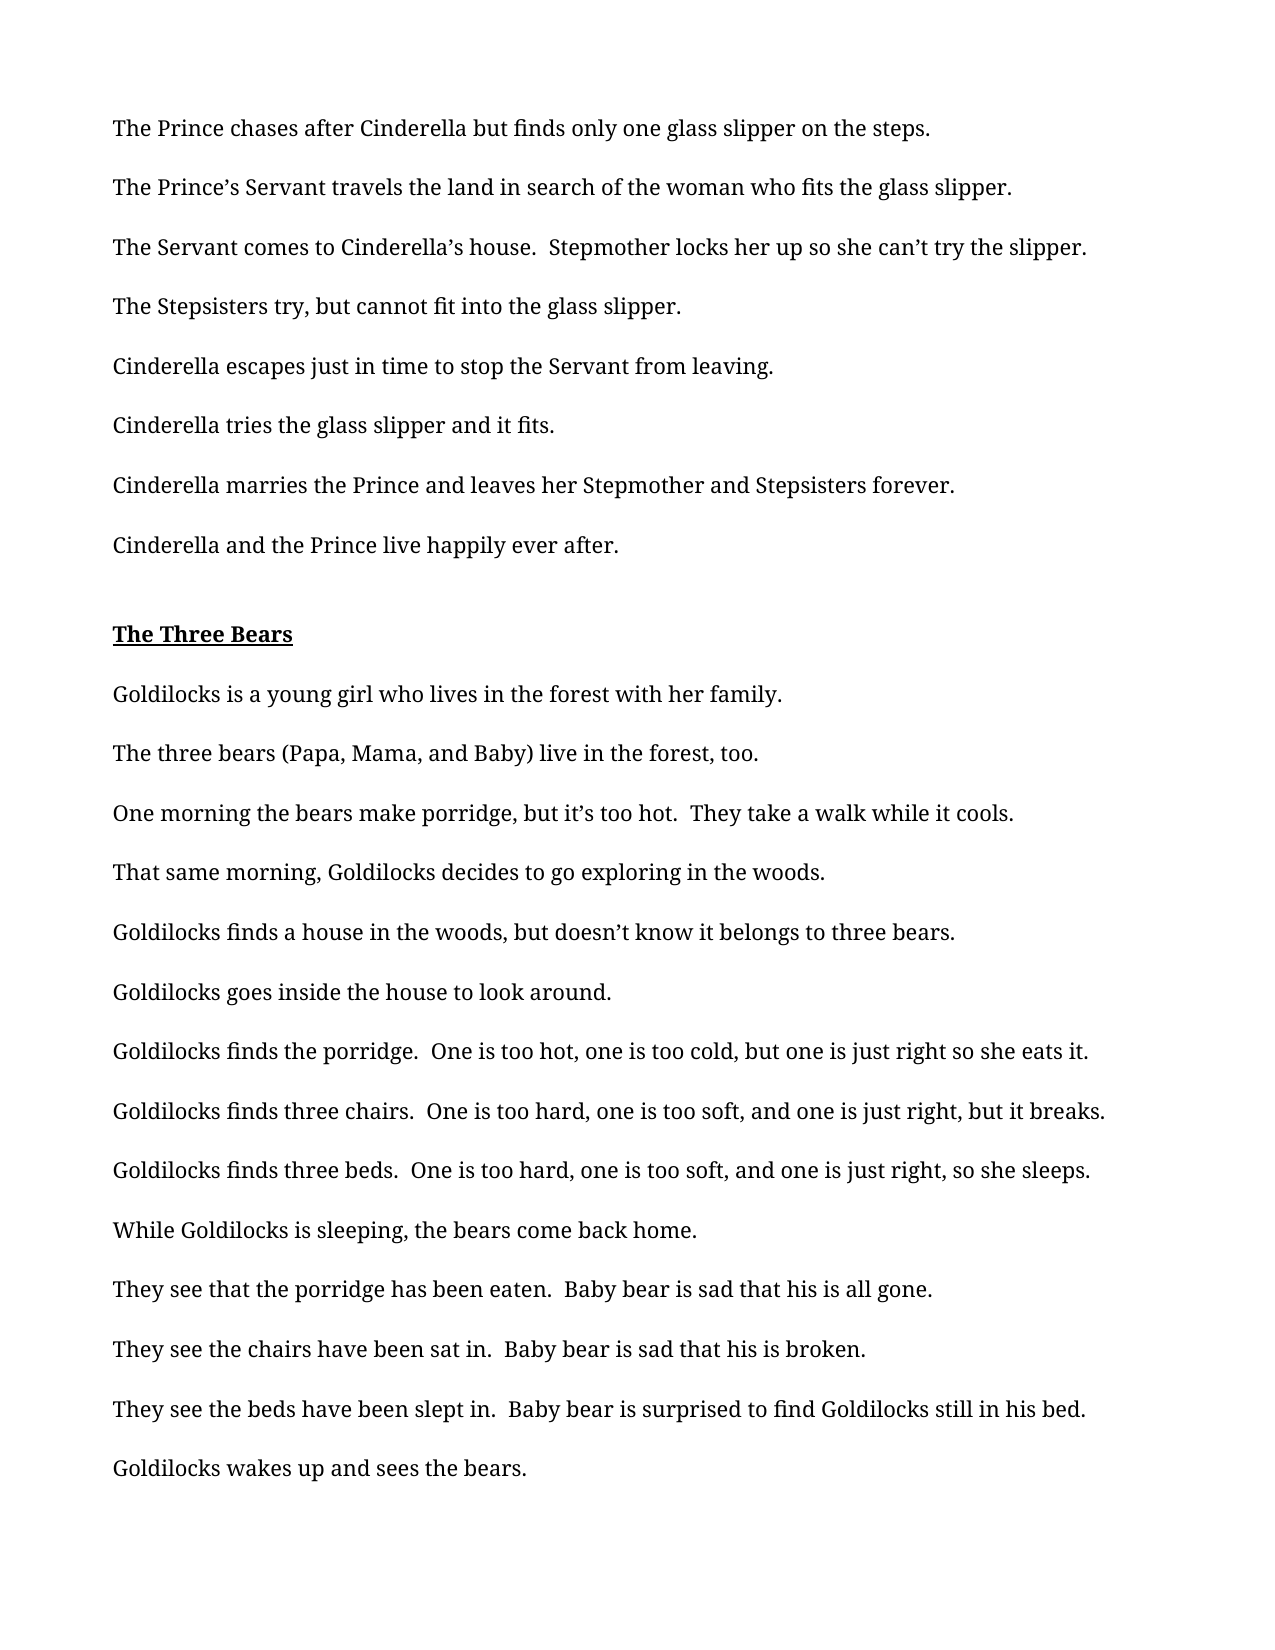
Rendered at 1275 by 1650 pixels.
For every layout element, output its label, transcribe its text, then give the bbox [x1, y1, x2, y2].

text Cinderella and the Prince live happily ever after. [112, 529, 1162, 559]
text Goldilocks goes inside the house to look around. [112, 976, 1162, 1006]
text That same morning, Goldilocks decides to go exploring in the woods. [112, 857, 1162, 887]
text The Prince’s Servant travels the land in search of the woman who fits the glass slipper. [112, 172, 1162, 202]
text Cinderella escapes just in time to stop the Servant from leaving. [112, 351, 1162, 381]
text While Goldilocks is sleeping, the bears come back home. [112, 1215, 1162, 1244]
text One morning the bears make porridge, but it’s too hot. They take a walk while it cools. [112, 798, 1162, 827]
text Cinderella marries the Prince and leaves her Stepmother and Stepsisters forever. [112, 470, 1162, 500]
text Goldilocks is a young girl who lives in the forest with her family. [112, 678, 1162, 708]
text The three bears (Papa, Mama, and Baby) live in the forest, too. [112, 738, 1162, 768]
text The Prince chases after Cinderella but finds only one glass slipper on the steps. [112, 112, 1162, 142]
text Goldilocks finds the porridge. One is too hot, one is too cold, but one is just right so she eats it. [112, 1036, 1162, 1066]
text The Stepsisters try, but cannot fit into the glass slipper. [112, 291, 1162, 321]
text Goldilocks wakes up and sees the bears. [112, 1453, 1162, 1483]
text The Three Bears [112, 619, 1162, 649]
text Cinderella tries the glass slipper and it fits. [112, 410, 1162, 440]
text Goldilocks finds a house in the woods, but doesn’t know it belongs to three bears. [112, 917, 1162, 947]
text They see that the porridge has been eaten. Baby bear is sad that his is all gone. [112, 1274, 1162, 1304]
text Goldilocks finds three beds. One is too hard, one is too soft, and one is just right, so she sleeps. [112, 1155, 1162, 1185]
text They see the chairs have been sat in. Baby bear is sad that his is broken. [112, 1334, 1162, 1364]
text They see the beds have been slept in. Baby bear is surprised to find Goldilocks still in his bed. [112, 1393, 1162, 1423]
text The Servant comes to Cinderella’s house. Stepmother locks her up so she can’t try the slipper. [112, 232, 1162, 261]
text Goldilocks finds three chairs. One is too hard, one is too soft, and one is just right, but it breaks. [112, 1096, 1162, 1125]
